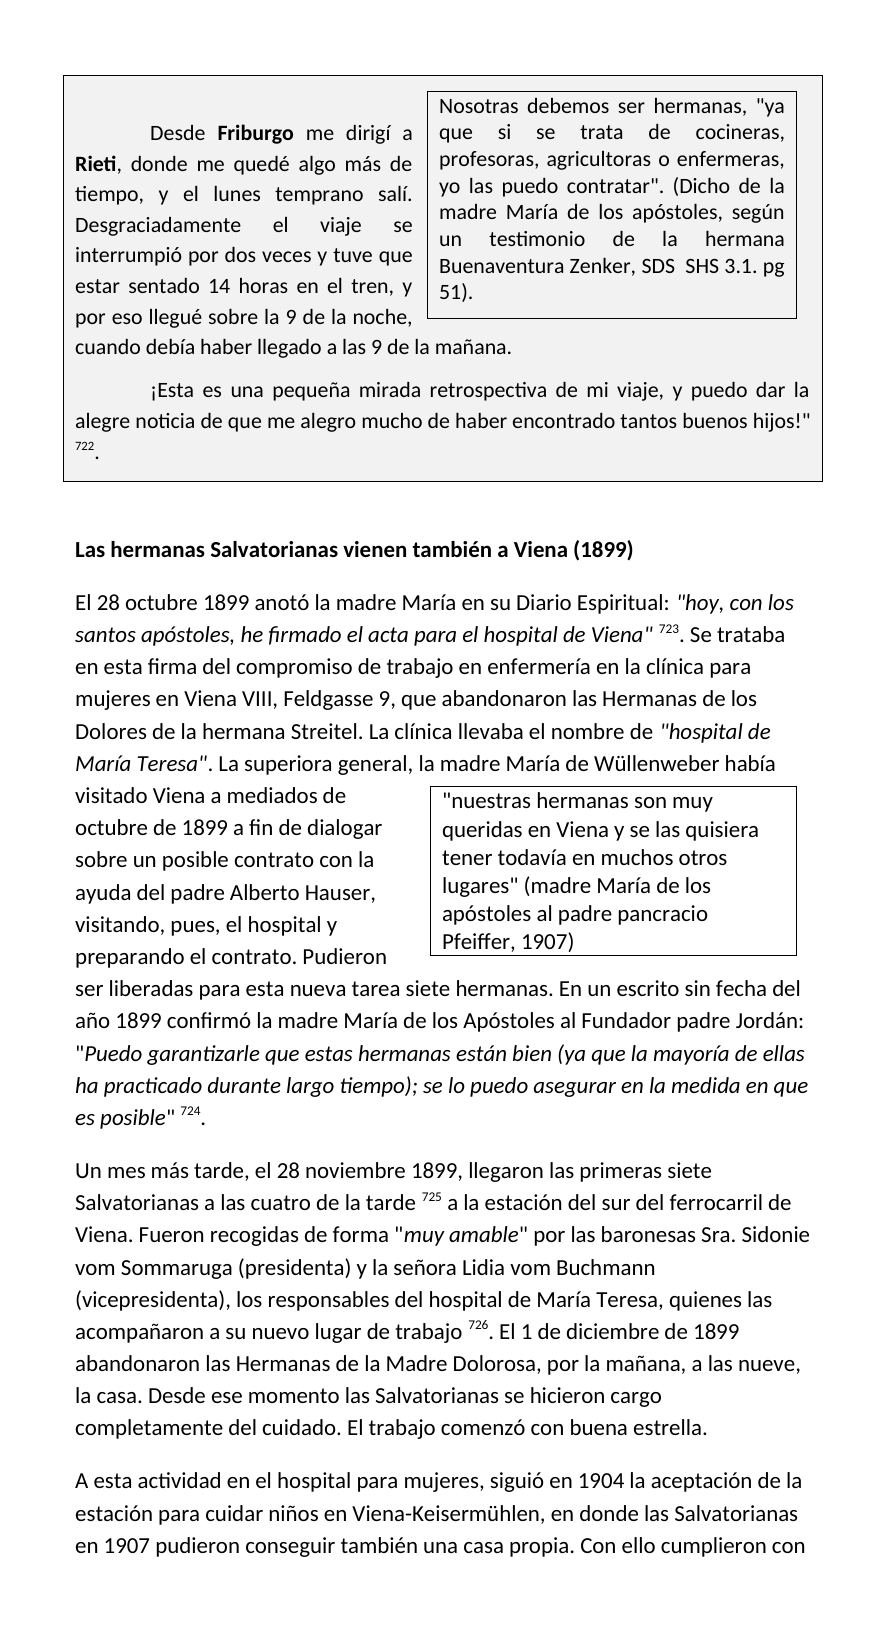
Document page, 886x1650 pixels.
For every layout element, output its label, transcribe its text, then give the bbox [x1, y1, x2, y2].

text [75, 1467, 811, 1559]
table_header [64, 76, 822, 481]
text Las hermanas Salvatorianas vienen también a Viena (1899) [75, 535, 811, 563]
text Un mes más tarde, el 28 noviembre 1899, llegaron las primeras siete Salvatorianas a las cuatro de la tarde 725 a la estación del sur del ferrocarril de Viena. Fueron recogidas de forma "muy amable" por las baronesas Sra. Sidonie vom Sommaruga (presidenta) y la señora Lidia vom Buchmann (vicepresidenta), los responsables del hospital de María Teresa, quienes las acompañaron a su nuevo lugar de trabajo 726. El 1 de diciembre de 1899 abandonaron las Hermanas de la Madre Dolorosa, por la mañana, a las nueve, la casa. Desde ese momento las Salvatorianas se hicieron cargo completamente del cuidado. El trabajo comenzó con buena estrella. [75, 1156, 811, 1442]
text El 28 octubre 1899 anotó la madre María en su Diario Espiritual: "hoy, con los santos apóstoles, he firmado el acta para el hospital de Viena" 723. Se trataba en esta firma del compromiso de trabajo en enfermería en la clínica para mujeres en Viena VIII, Feldgasse 9, que abandonaron las Hermanas de los Dolores de la hermana Streitel. La clínica llevaba el nombre de "hospital de María Teresa". La superiora general, la madre María de Wüllenweber había visitado Viena a mediados de octubre de 1899 a fin de dialogar sobre un posible contrato con la ayuda del padre Alberto Hauser, visitando, pues, el hospital y preparando el contrato. Pudieron ser liberadas para esta nueva tarea siete hermanas. En un escrito sin fecha del año 1899 confirmó la madre María de los Apóstoles al Fundador padre Jordán: "Puedo garantizarle que estas hermanas están bien (ya que la mayoría de ellas ha practicado durante largo tiempo); se lo puedo asegurar en la medida en que es posible" 724. [75, 588, 811, 1131]
table_header "nuestras hermanas son muy queridas en Viena y se las quisiera tener todavía en muchos otros lugares" (madre María de los apóstoles al padre pancracio Pfeiffer, 1907) [431, 787, 796, 955]
